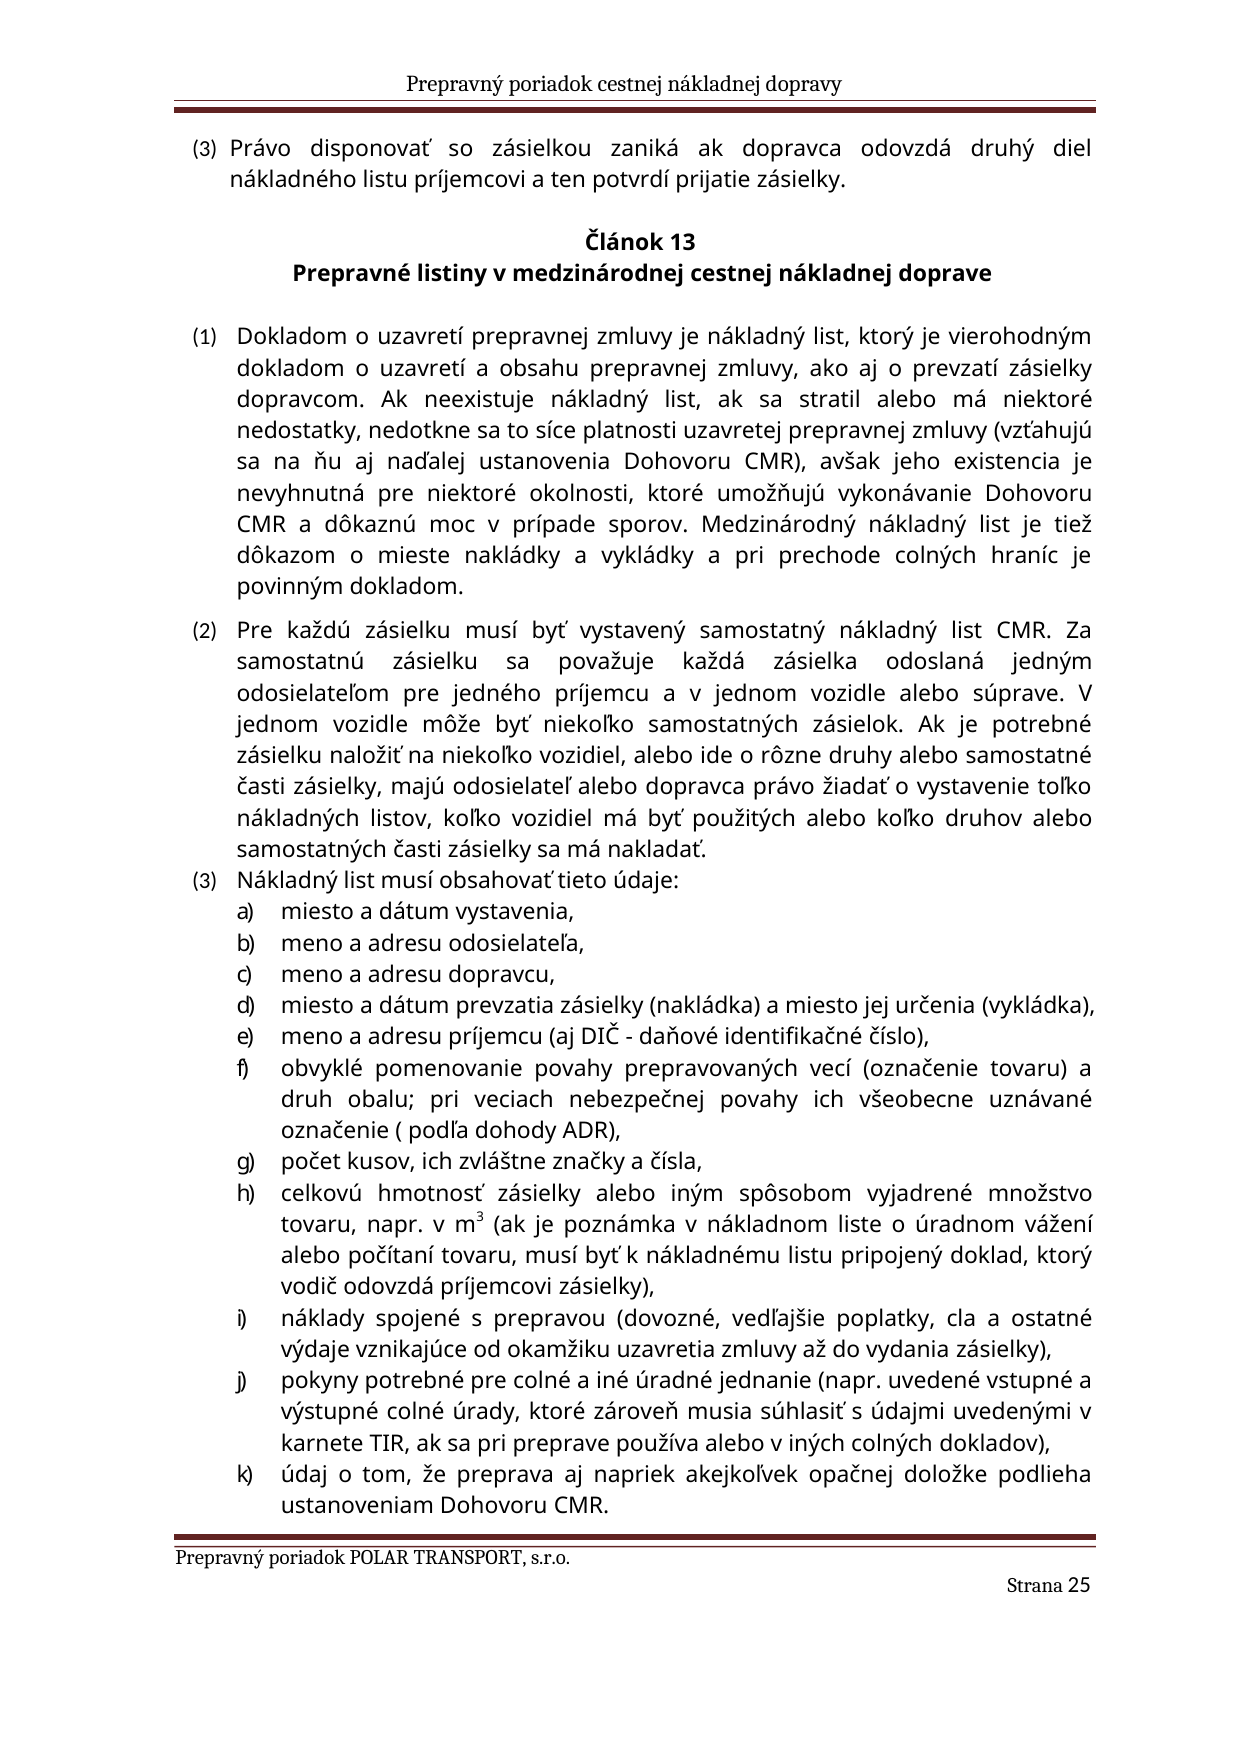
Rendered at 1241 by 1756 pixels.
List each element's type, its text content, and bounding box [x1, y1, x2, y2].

list Pre každú zásielku musí byť vystavený samostatný nákladný list CMR. Za samostatnú zásielku sa považuje každá zásielka odoslaná jedným odosielateľom pre jedného príjemcu a v jednom vozidle alebo súprave. V jednom vozidle môže byť niekoľko samostatných zásielok. Ak je potrebné zásielku naložiť na niekoľko vozidiel, alebo ide o rôzne druhy alebo samostatné časti zásielky, majú odosielateľ alebo dopravca právo žiadať o vystavenie toľko nákladných listov, koľko vozidiel má byť použitých alebo koľko druhov alebo samostatných časti zásielky sa má nakladať. [192, 614, 1093, 864]
subtitle Článok 13 [211, 226, 1069, 257]
list počet kusov, ich zvláštne značky a čísla, [236, 1145, 1105, 1177]
list obvyklé pomenovanie povahy prepravovaných vecí (označenie tovaru) a druh obalu; pri veciach nebezpečnej povahy ich všeobecne uznávané označenie ( podľa dohody ADR), [236, 1052, 1093, 1145]
list meno a adresu odosielateľa, [236, 927, 1105, 958]
list Nákladný list musí obsahovať tieto údaje: [192, 864, 1105, 895]
list náklady spojené s prepravou (dovozné, vedľajšie poplatky, cla a ostatné výdaje vznikajúce od okamžiku uzavretia zmluvy až do vydania zásielky), [236, 1302, 1093, 1364]
list pokyny potrebné pre colné a iné úradné jednanie (napr. uvedené vstupné a výstupné colné úrady, ktoré zároveň musia súhlasiť s údajmi uvedenými v karnete TIR, ak sa pri preprave používa alebo v iných colných dokladov), [236, 1364, 1093, 1458]
list meno a adresu dopravcu, [236, 958, 1105, 989]
text Prepravné listiny v medzinárodnej cestnej nákladnej doprave [180, 257, 1105, 288]
list miesto a dátum prevzatia zásielky (nakládka) a miesto jej určenia (vykládka), [236, 989, 1105, 1020]
list údaj o tom, že preprava aj napriek akejkoľvek opačnej doložke podlieha ustanoveniam Dohovoru CMR. [236, 1458, 1093, 1520]
list Právo disponovať so zásielkou zaniká ak dopravca odovzdá druhý diel nákladného listu príjemcovi a ten potvrdí prijatie zásielky. [192, 132, 1093, 194]
list miesto a dátum vystavenia, [236, 895, 1105, 927]
list celkovú hmotnosť zásielky alebo iným spôsobom vyjadrené množstvo tovaru, napr. v m3 (ak je poznámka v nákladnom liste o úradnom vážení alebo počítaní tovaru, musí byť k nákladnému listu pripojený doklad, ktorý vodič odovzdá príjemcovi zásielky), [236, 1177, 1093, 1302]
list meno a adresu príjemcu (aj DIČ - daňové identifikačné číslo), [236, 1020, 1105, 1052]
list Dokladom o uzavretí prepravnej zmluvy je nákladný list, ktorý je vierohodným dokladom o uzavretí a obsahu prepravnej zmluvy, ako aj o prevzatí zásielky dopravcom. Ak neexistuje nákladný list, ak sa stratil alebo má niektoré nedostatky, nedotkne sa to síce platnosti uzavretej prepravnej zmluvy (vzťahujú sa na ňu aj naďalej ustanovenia Dohovoru CMR), avšak jeho existencia je nevyhnutná pre niektoré okolnosti, ktoré umožňujú vykonávanie Dohovoru CMR a dôkaznú moc v prípade sporov. Medzinárodný nákladný list je tiež dôkazom o mieste nakládky a vykládky a pri prechode colných hraníc je povinným dokladom. [192, 320, 1093, 602]
